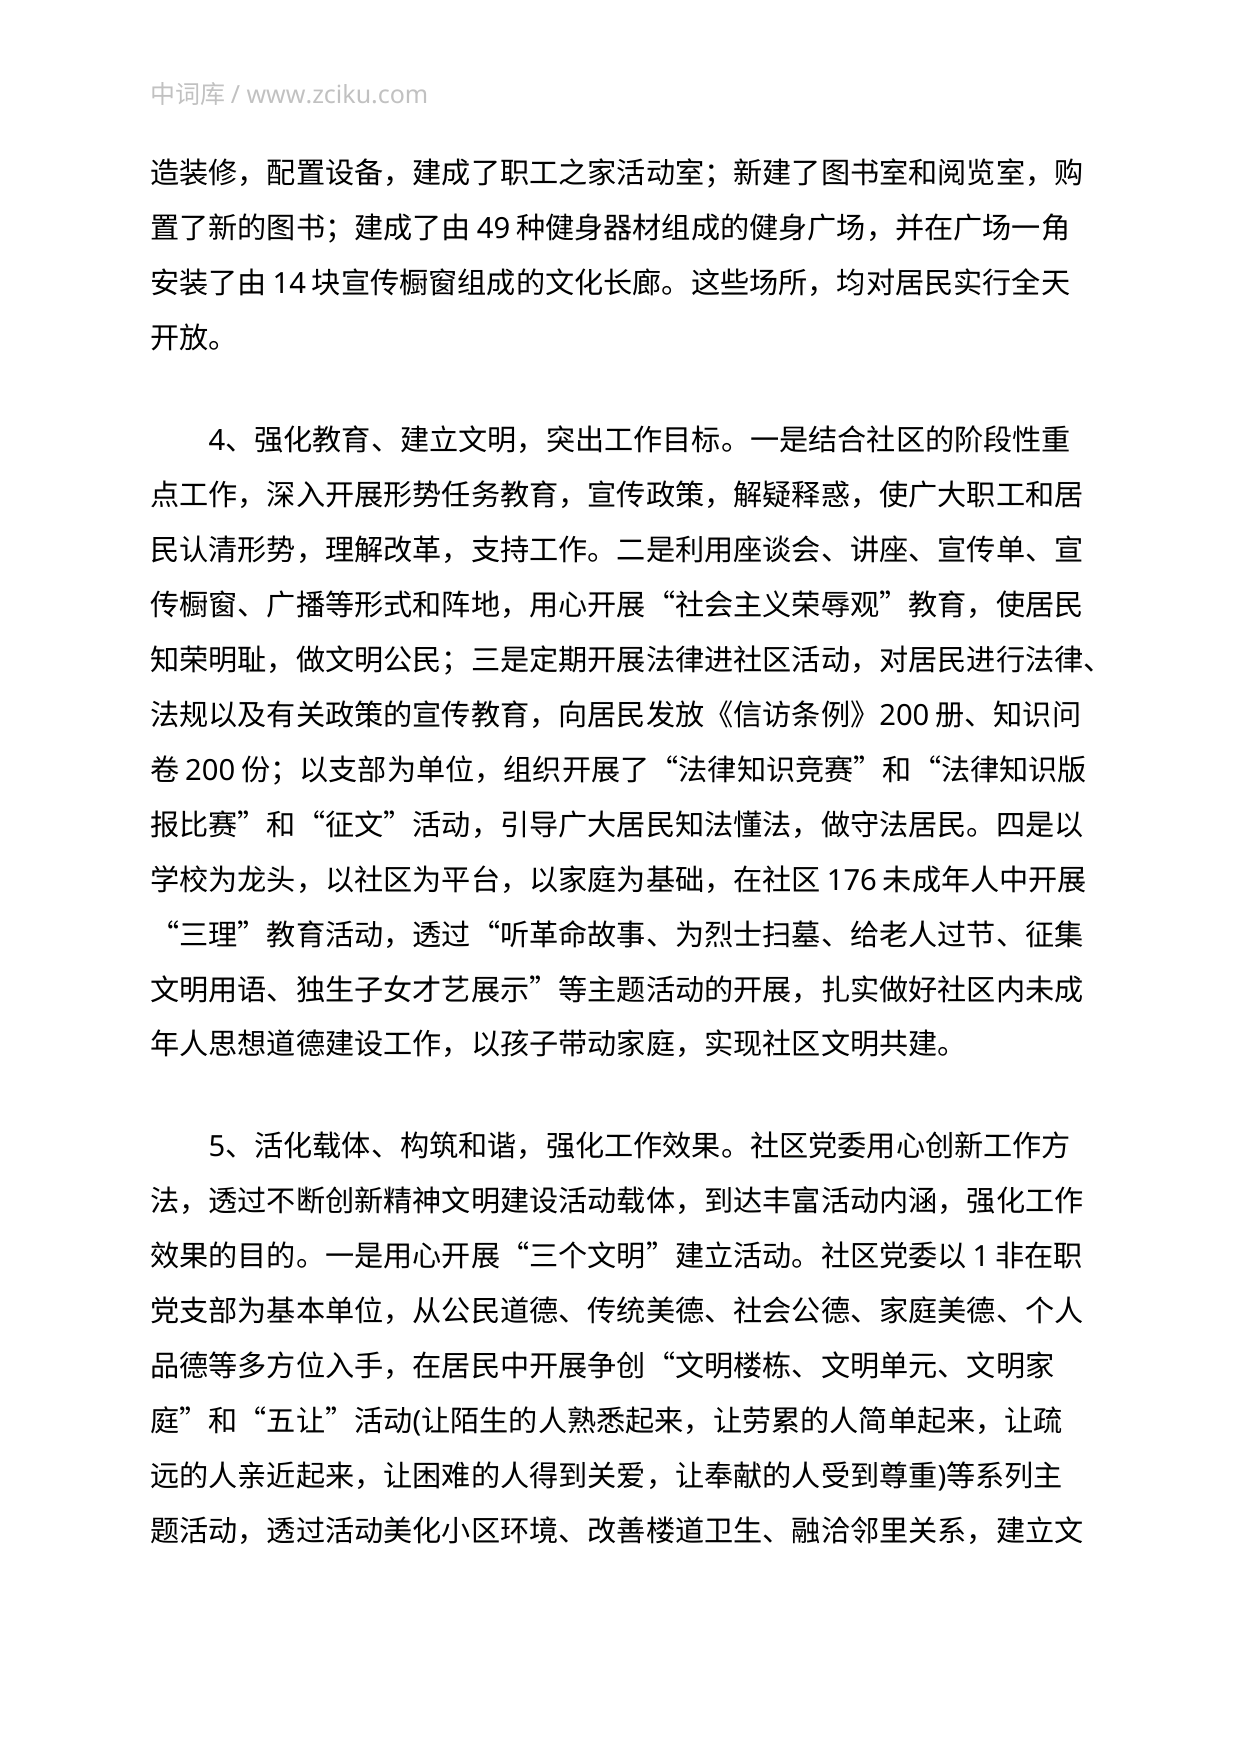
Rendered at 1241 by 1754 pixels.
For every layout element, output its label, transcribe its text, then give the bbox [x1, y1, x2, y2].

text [150, 1123, 1090, 1550]
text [150, 150, 1090, 357]
text 4、强化教育、建立文明，突出工作目标。一是结合社区的阶段性重点工作，深入开展形势任务教育，宣传政策，解疑释惑，使广大职工和居民认清形势，理解改革，支持工作。二是利用座谈会、讲座、宣传单、宣传橱窗、广播等形式和阵地，用心开展“社会主义荣辱观”教育，使居民知荣明耻，做文明公民；三是定期开展法律进社区活动，对居民进行法律、法规以及有关政策的宣传教育，向居民发放《信访条例》200册、知识问卷200份；以支部为单位，组织开展了“法律知识竞赛”和“法律知识版报比赛”和“征文”活动，引导广大居民知法懂法，做守法居民。四是以学校为龙头，以社区为平台，以家庭为基础，在社区176未成年人中开展“三理”教育活动，透过“听革命故事、为烈士扫墓、给老人过节、征集文明用语、独生子女才艺展示”等主题活动的开展，扎实做好社区内未成年人思想道德建设工作，以孩子带动家庭，实现社区文明共建。 [150, 417, 1090, 1063]
